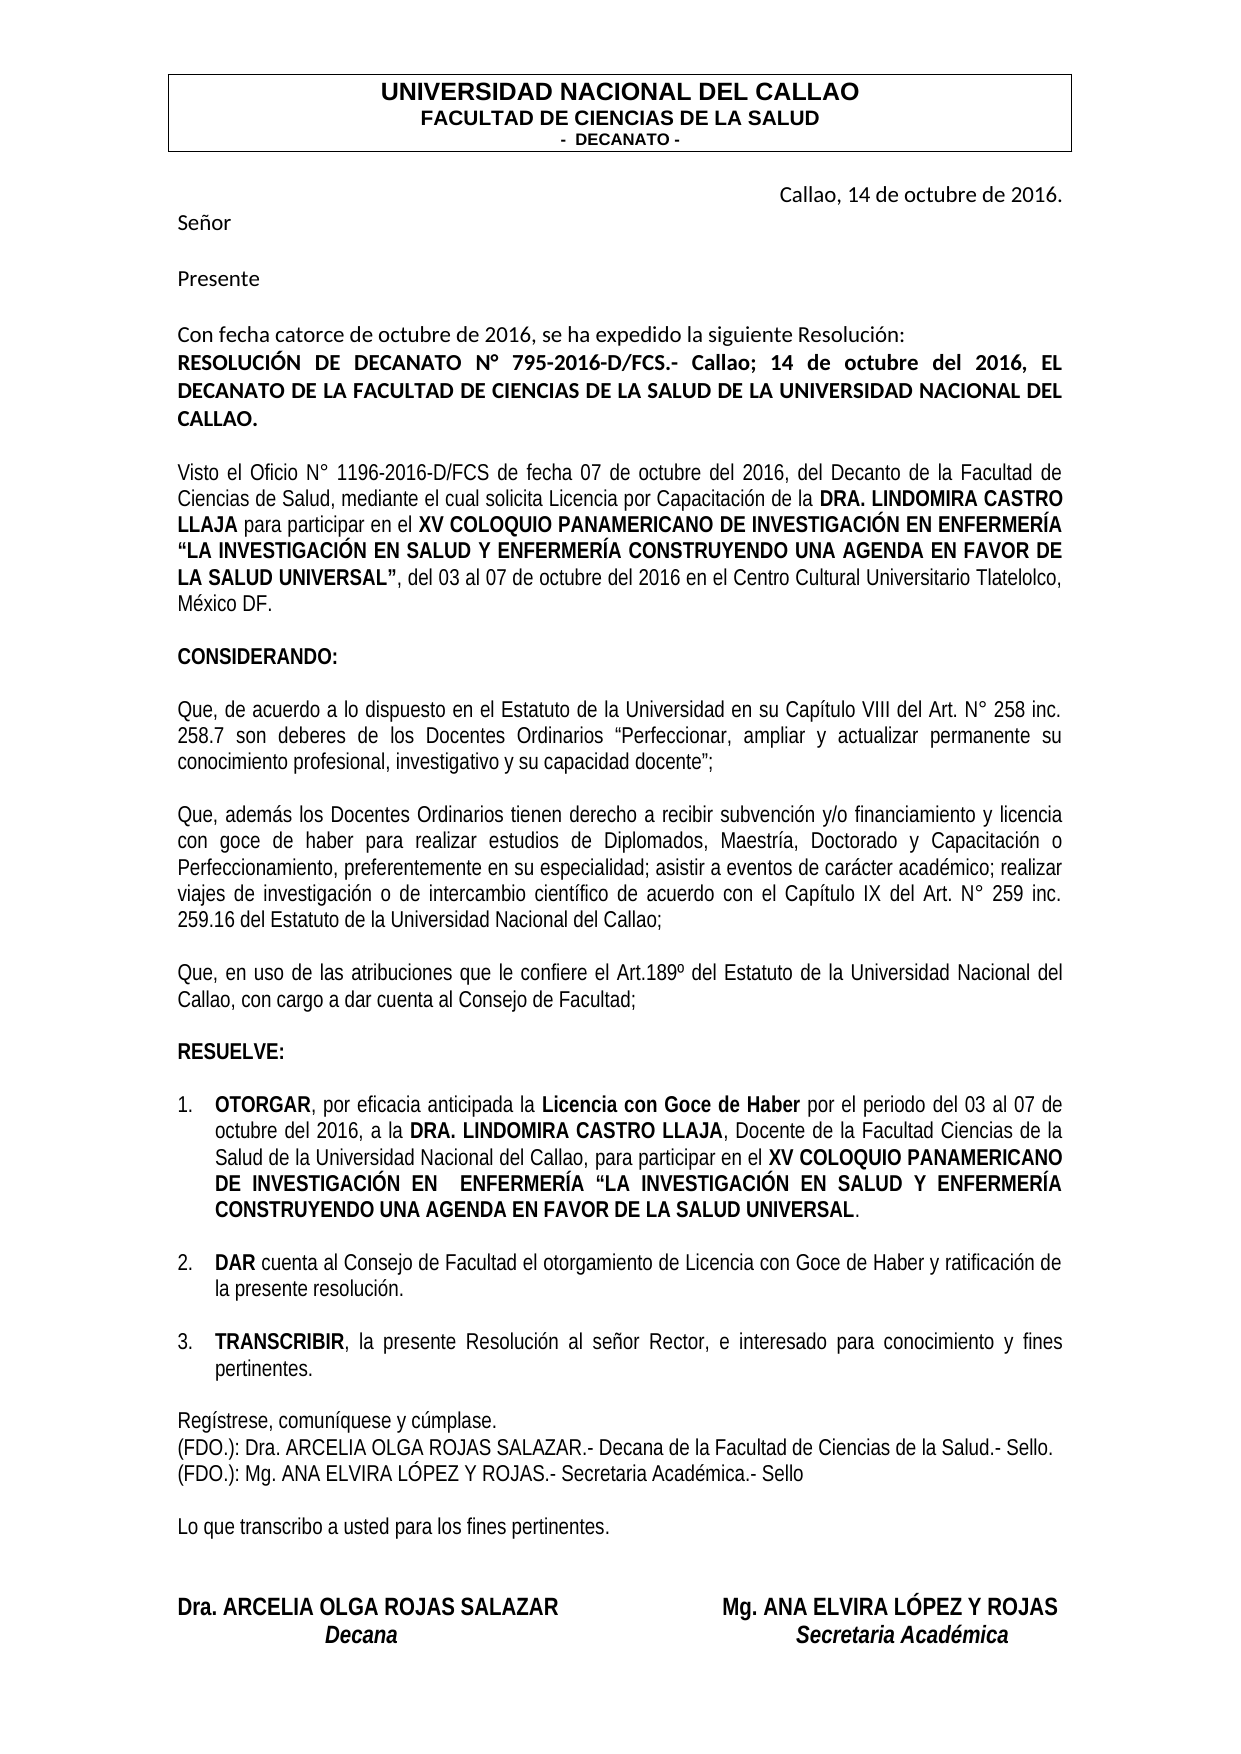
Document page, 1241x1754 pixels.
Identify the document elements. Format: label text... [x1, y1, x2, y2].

text Que, además los Docentes Ordinarios tienen derecho a recibir subvención y/o financiamiento y licencia con goce de haber para realizar estudios de Diplomados, Maestría, Doctorado y Capacitación o Perfeccionamiento, preferentemente en su especialidad; asistir a eventos de carácter académico; realizar viajes de investigación o de intercambio científico de acuerdo con el Capítulo IX del Art. N° 259 inc. 259.16 del Estatuto de la Universidad Nacional del Callao; [177, 801, 1063, 933]
text Que, en uso de las atribuciones que le confiere el Art.189º del Estatuto de la Universidad Nacional del Callao, con cargo a dar cuenta al Consejo de Facultad; [177, 959, 1063, 1012]
text Decana Secretaria Académica [177, 1620, 1063, 1649]
text Regístrese, comuníquese y cúmplase. [177, 1407, 1063, 1433]
list OTORGAR, por eficacia anticipada la Licencia con Goce de Haber por el periodo del 03 al 07 de octubre del 2016, a la DRA. LINDOMIRA CASTRO LLAJA, Docente de la Facultad Ciencias de la Salud de la Universidad Nacional del Callao, para participar en el XV COLOQUIO PANAMERICANO DE INVESTIGACIÓN EN ENFERMERÍA “LA INVESTIGACIÓN EN SALUD Y ENFERMERÍA CONSTRUYENDO UNA AGENDA EN FAVOR DE LA SALUD UNIVERSAL. [177, 1091, 1063, 1223]
text Que, de acuerdo a lo dispuesto en el Estatuto de la Universidad en su Capítulo VIII del Art. N° 258 inc. 258.7 son deberes de los Docentes Ordinarios “Perfeccionar, ampliar y actualizar permanente su conocimiento profesional, investigativo y su capacidad docente”; [177, 696, 1063, 775]
text Callao, 14 de octubre de 2016. [177, 180, 1063, 208]
text Señor [177, 208, 1063, 236]
text Lo que transcribo a usted para los fines pertinentes. [177, 1513, 1063, 1539]
text Dra. ARCELIA OLGA ROJAS SALAZAR Mg. ANA ELVIRA LÓPEZ Y ROJAS [177, 1592, 1063, 1620]
text (FDO.): Dra. ARCELIA OLGA ROJAS SALAZAR.- Decana de la Facultad de Ciencias de la Salud.- Sello. [177, 1433, 1063, 1460]
text Presente [177, 264, 1063, 292]
text CONSIDERANDO: [177, 643, 1063, 669]
text RESUELVE: [177, 1038, 1063, 1064]
text Visto el Oficio N° 1196-2016-D/FCS de fecha 07 de octubre del 2016, del Decanto de la Facultad de Ciencias de Salud, mediante el cual solicita Licencia por Capacitación de la DRA. LINDOMIRA CASTRO LLAJA para participar en el XV COLOQUIO PANAMERICANO DE INVESTIGACIÓN EN ENFERMERÍA “LA INVESTIGACIÓN EN SALUD Y ENFERMERÍA CONSTRUYENDO UNA AGENDA EN FAVOR DE LA SALUD UNIVERSAL”, del 03 al 07 de octubre del 2016 en el Centro Cultural Universitario Tlatelolco, México DF. [177, 458, 1063, 617]
list DAR cuenta al Consejo de Facultad el otorgamiento de Licencia con Goce de Haber y ratificación de la presente resolución. [177, 1249, 1063, 1302]
text (FDO.): Mg. ANA ELVIRA LÓPEZ Y ROJAS.- Secretaria Académica.- Sello [177, 1460, 1063, 1486]
list TRANSCRIBIR, la presente Resolución al señor Rector, e interesado para conocimiento y fines pertinentes. [177, 1328, 1063, 1381]
text Con fecha catorce de octubre de 2016, se ha expedido la siguiente Resolución: [177, 320, 1063, 348]
text RESOLUCIÓN DE DECANATO N° 795-2016-D/FCS.- Callao; 14 de octubre del 2016, EL DECANATO de LA FACULTAD DE CIENCIAS DE LA SALUD DE LA UNIVERSIDAD NACIONAL DEL CALLAO. [177, 348, 1063, 432]
